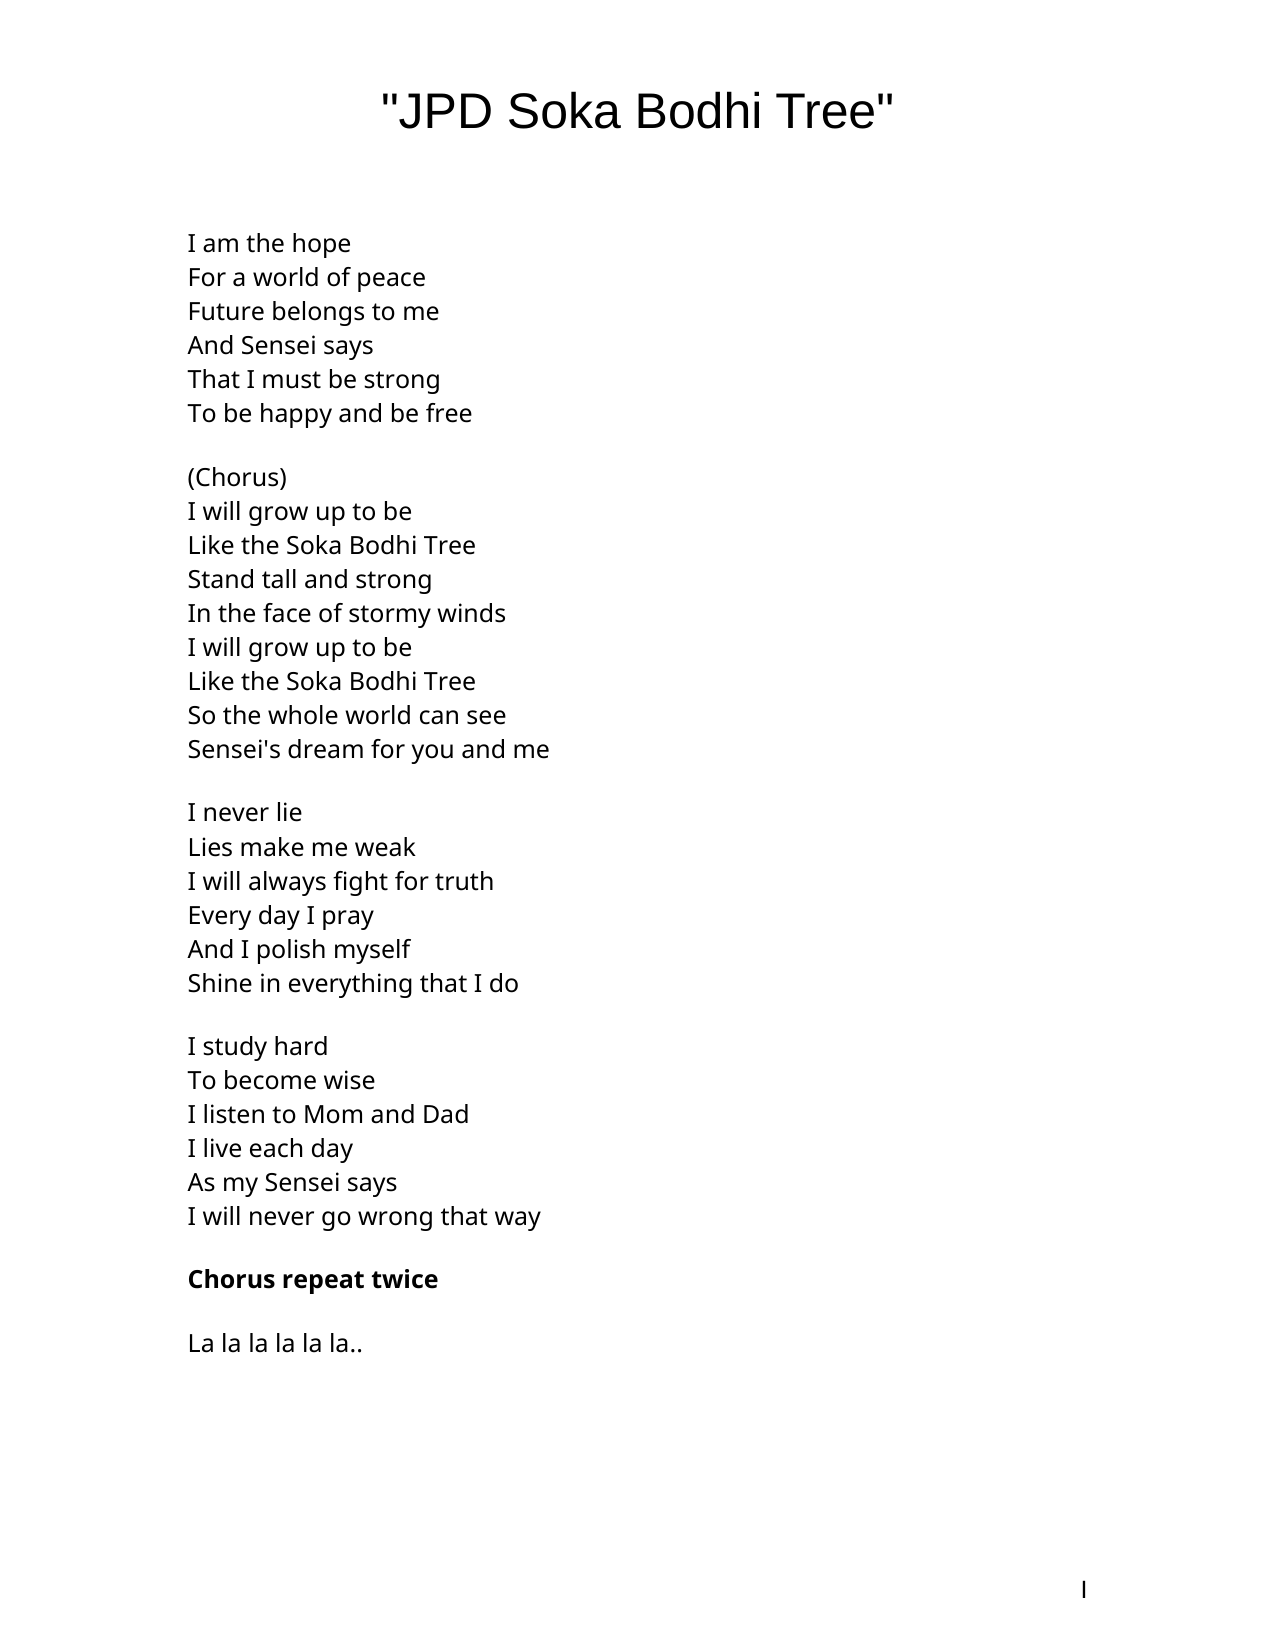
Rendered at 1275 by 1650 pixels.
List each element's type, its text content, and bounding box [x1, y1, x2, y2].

text I never lie Lies make me weak I will always fight for truth Every day I pray And I polish myself Shine in everything that I do [187, 795, 1087, 999]
text (Chorus) I will grow up to be Like the Soka Bodhi Tree Stand tall and strong In the face of stormy winds I will grow up to be Like the Soka Bodhi Tree So the whole world can see Sensei's dream for you and me [187, 459, 1087, 766]
subtitle "JPD Soka Bodhi Tree" [187, 81, 1087, 139]
text La la la la la la.. [187, 1325, 1087, 1359]
text Chorus repeat twice [187, 1262, 1087, 1296]
text I am the hope For a world of peace Future belongs to me And Sensei says That I must be strong To be happy and be free [187, 226, 1087, 430]
text I study hard To become wise I listen to Mom and Dad I live each day As my Sensei says I will never go wrong that way [187, 1029, 1087, 1233]
